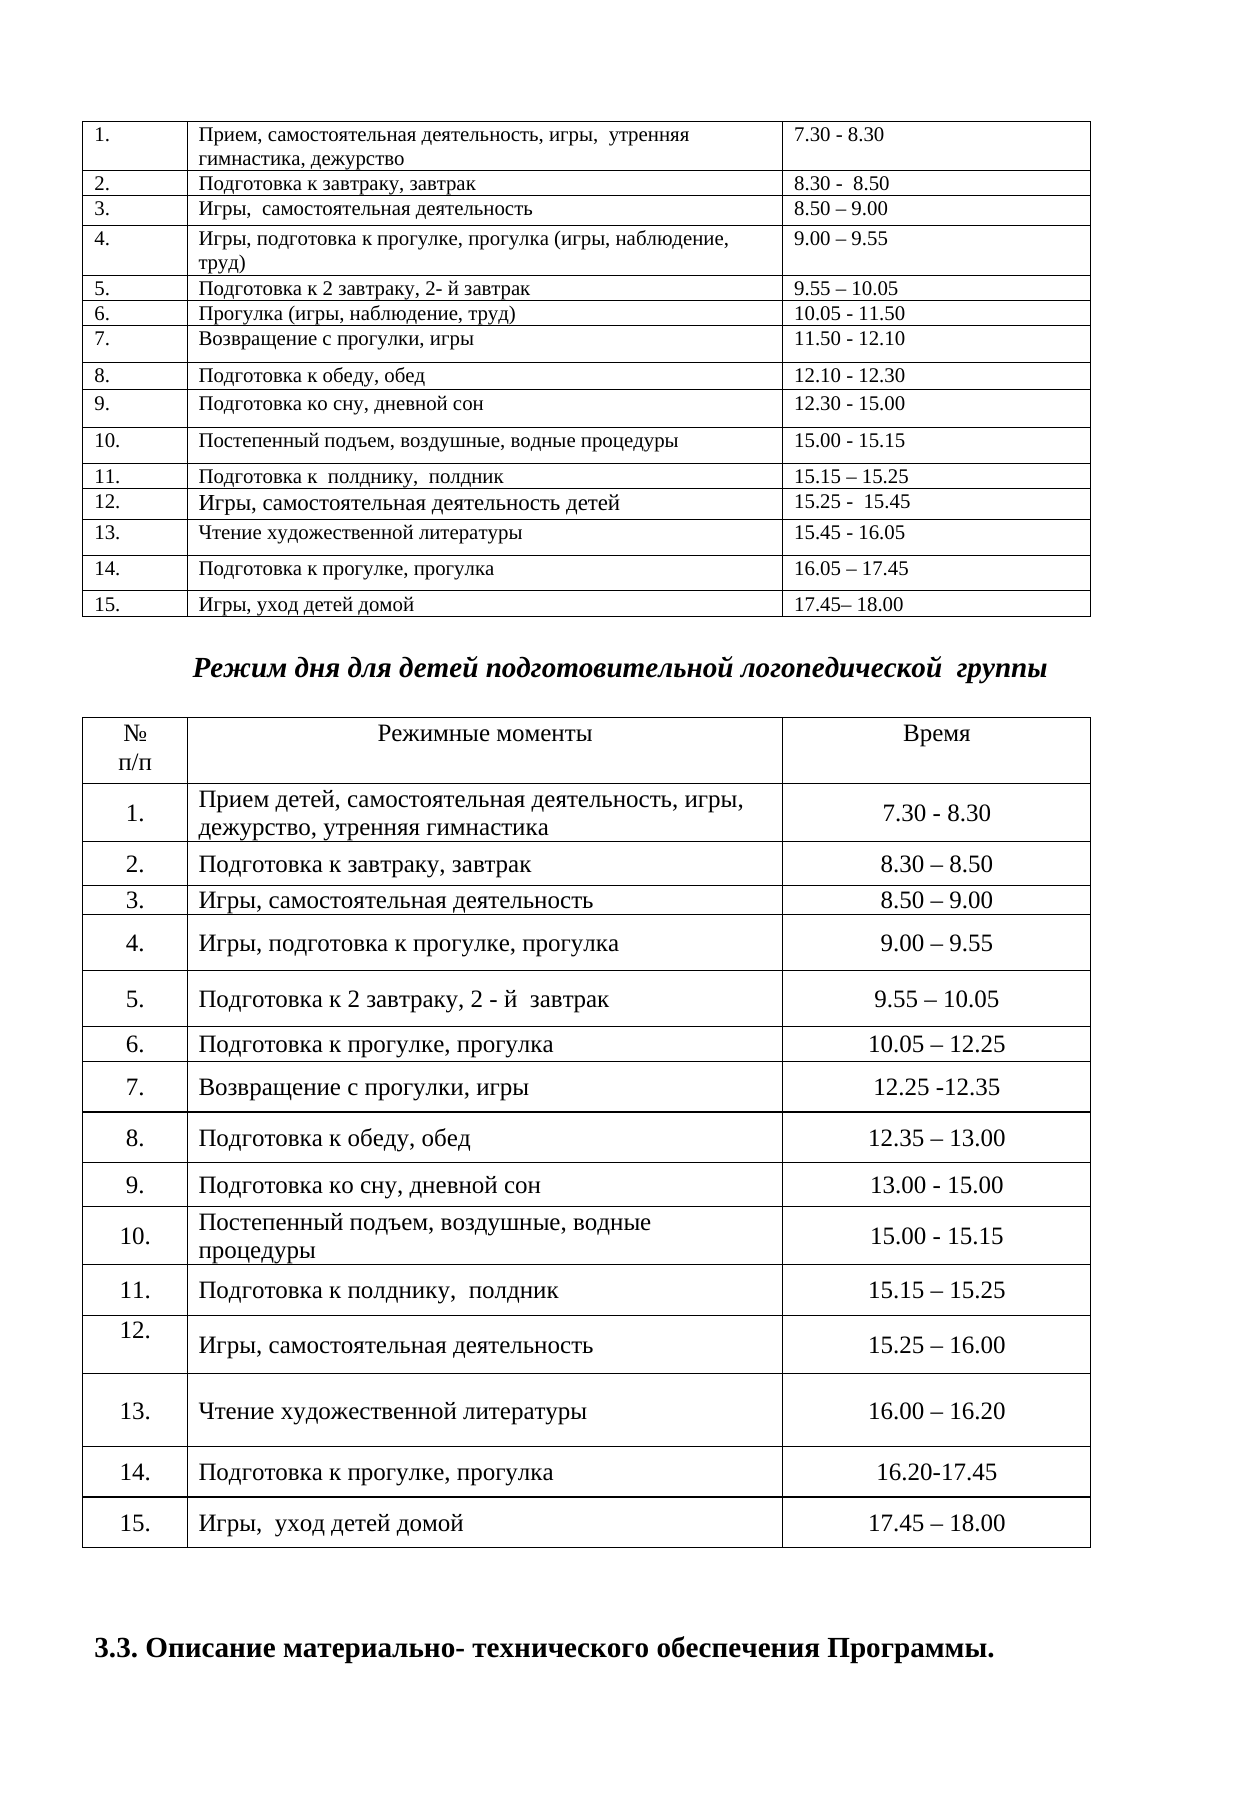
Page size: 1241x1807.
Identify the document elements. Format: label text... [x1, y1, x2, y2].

text Режим дня для детей подготовительной логопедической группы [94, 650, 1146, 684]
table_header № п/п [83, 718, 187, 783]
table_cell 12. [83, 1316, 187, 1373]
table_cell Игры, самостоятельная деятельность [188, 196, 782, 225]
table_cell 4. [83, 915, 187, 970]
table_cell Подготовка к прогулке, прогулка [188, 1027, 782, 1061]
table_cell 7. [83, 326, 187, 362]
table_cell Подготовка ко сну, дневной сон [188, 1163, 782, 1206]
table_cell 13.00 - 15.00 [783, 1163, 1090, 1206]
table_cell 16.00 – 16.20 [783, 1374, 1090, 1446]
table_cell 14. [83, 1447, 187, 1496]
table_cell 8.50 – 9.00 [783, 196, 1090, 225]
table_cell 12.10 - 12.30 [783, 363, 1090, 389]
table_cell Постепенный подъем, воздушные, водные процедуры [188, 428, 782, 463]
table_cell 10.05 – 12.25 [783, 1027, 1090, 1061]
table_cell 10. [83, 1207, 187, 1264]
table_cell 15. [83, 591, 187, 616]
table_cell 16.20-17.45 [783, 1447, 1090, 1496]
table_cell 12.25 -12.35 [783, 1062, 1090, 1111]
table_cell 3. [83, 196, 187, 225]
table_cell Подготовка к полднику, полдник [188, 1265, 782, 1314]
table_cell 2. [83, 171, 187, 195]
table_cell Подготовка к обеду, обед [188, 363, 782, 389]
table_cell 17.45 – 18.00 [783, 1498, 1090, 1547]
table_cell 9.00 – 9.55 [783, 226, 1090, 275]
table_cell 14. [83, 556, 187, 590]
table_cell 11.50 - 12.10 [783, 326, 1090, 362]
table_cell 8. [83, 1113, 187, 1162]
table_cell 13. [83, 520, 187, 555]
table_cell Подготовка к завтраку, завтрак [188, 171, 782, 195]
table_cell 1. [83, 784, 187, 841]
table_cell Подготовка ко сну, дневной сон [188, 390, 782, 427]
table_cell Подготовка к полднику, полдник [188, 464, 782, 488]
table_cell 15.25 – 16.00 [783, 1316, 1090, 1373]
table_cell Подготовка к завтраку, завтрак [188, 842, 782, 884]
table_cell 12.30 - 15.00 [783, 390, 1090, 427]
table_cell Игры, самостоятельная деятельность [188, 886, 782, 914]
table_header Режимные моменты [188, 718, 782, 783]
table_cell 7.30 - 8.30 [783, 122, 1090, 170]
table_cell Подготовка к 2 завтраку, 2 - й завтрак [188, 971, 782, 1026]
table_cell Игры, подготовка к прогулке, прогулка [188, 915, 782, 970]
table_cell 10.05 - 11.50 [783, 301, 1090, 325]
table_cell Постепенный подъем, воздушные, водные процедуры [188, 1207, 782, 1264]
table_cell Игры, уход детей домой [188, 591, 782, 616]
table_cell Подготовка к прогулке, прогулка [188, 556, 782, 590]
table_cell 15.15 – 15.25 [783, 1265, 1090, 1314]
table_cell 17.45– 18.00 [783, 591, 1090, 616]
table_cell 8.30 – 8.50 [783, 842, 1090, 884]
table_cell 15.25 - 15.45 [783, 489, 1090, 518]
table_cell Подготовка к прогулке, прогулка [188, 1447, 782, 1496]
table_cell Прогулка (игры, наблюдение, труд) [188, 301, 782, 325]
table_cell 4. [83, 226, 187, 275]
table_cell 9. [83, 390, 187, 427]
table_cell 15. [83, 1498, 187, 1547]
table_cell 7.30 - 8.30 [783, 784, 1090, 841]
table_cell 16.05 – 17.45 [783, 556, 1090, 590]
table_cell 15.15 – 15.25 [783, 464, 1090, 488]
table_cell 12.35 – 13.00 [783, 1113, 1090, 1162]
table_cell 11. [83, 464, 187, 488]
table_cell 15.45 - 16.05 [783, 520, 1090, 555]
table_cell Игры, подготовка к прогулке, прогулка (игры, наблюдение, труд) [188, 226, 782, 275]
table_cell 15.00 - 15.15 [783, 1207, 1090, 1264]
table_cell Игры, самостоятельная деятельность [188, 1316, 782, 1373]
table_cell 15.00 - 15.15 [783, 428, 1090, 463]
table_cell Подготовка к обеду, обед [188, 1113, 782, 1162]
table_cell 8.30 - 8.50 [783, 171, 1090, 195]
table_cell 9.00 – 9.55 [783, 915, 1090, 970]
table_cell Возвращение с прогулки, игры [188, 1062, 782, 1111]
table_cell 1. [83, 122, 187, 170]
table_cell Игры, самостоятельная деятельность детей [188, 489, 782, 518]
table_cell 8. [83, 363, 187, 389]
table_cell 10. [83, 428, 187, 463]
table_cell 6. [83, 301, 187, 325]
table_cell 11. [83, 1265, 187, 1314]
table_cell Игры, уход детей домой [188, 1498, 782, 1547]
table_cell 9. [83, 1163, 187, 1206]
table_cell 7. [83, 1062, 187, 1111]
table_cell Прием детей, самостоятельная деятельность, игры, дежурство, утренняя гимнастика [188, 784, 782, 841]
table_cell 3. [83, 886, 187, 914]
table_cell Чтение художественной литературы [188, 520, 782, 555]
table_header Время [783, 718, 1090, 783]
table_cell Чтение художественной литературы [188, 1374, 782, 1446]
table_cell 2. [83, 842, 187, 884]
table_cell 9.55 – 10.05 [783, 971, 1090, 1026]
table_cell 8.50 – 9.00 [783, 886, 1090, 914]
table_cell 9.55 – 10.05 [783, 276, 1090, 300]
text 3.3. Описание материально- технического обеспечения Программы. [94, 1630, 1146, 1664]
table_cell 5. [83, 971, 187, 1026]
table_cell Возвращение с прогулки, игры [188, 326, 782, 362]
table_cell 12. [83, 489, 187, 518]
table_cell Подготовка к 2 завтраку, 2- й завтрак [188, 276, 782, 300]
table_cell Прием, самостоятельная деятельность, игры, утренняя гимнастика, дежурство [188, 122, 782, 170]
table_cell 6. [83, 1027, 187, 1061]
table_cell 13. [83, 1374, 187, 1446]
table_cell 5. [83, 276, 187, 300]
